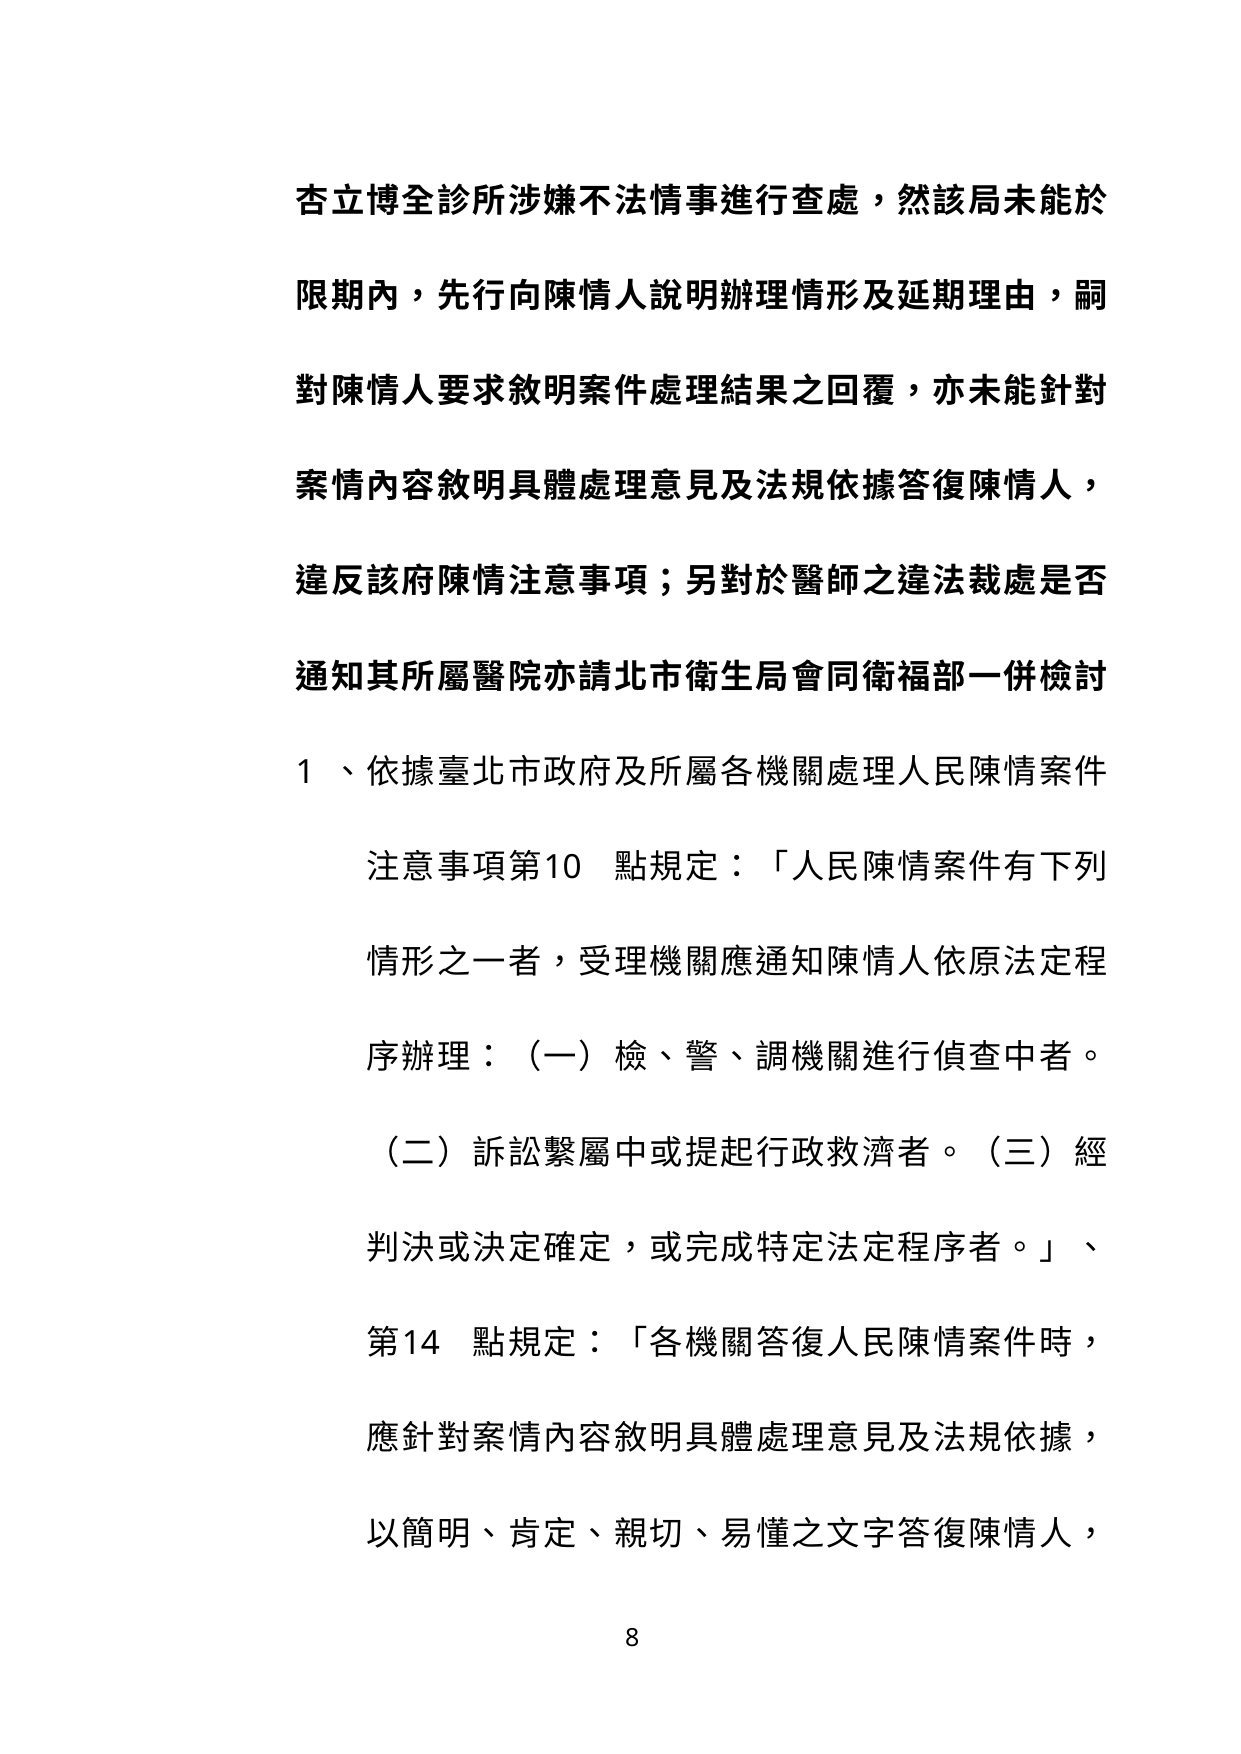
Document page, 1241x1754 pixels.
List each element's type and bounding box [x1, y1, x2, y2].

subtitle [224, 150, 1110, 721]
subtitle [278, 721, 1110, 1578]
